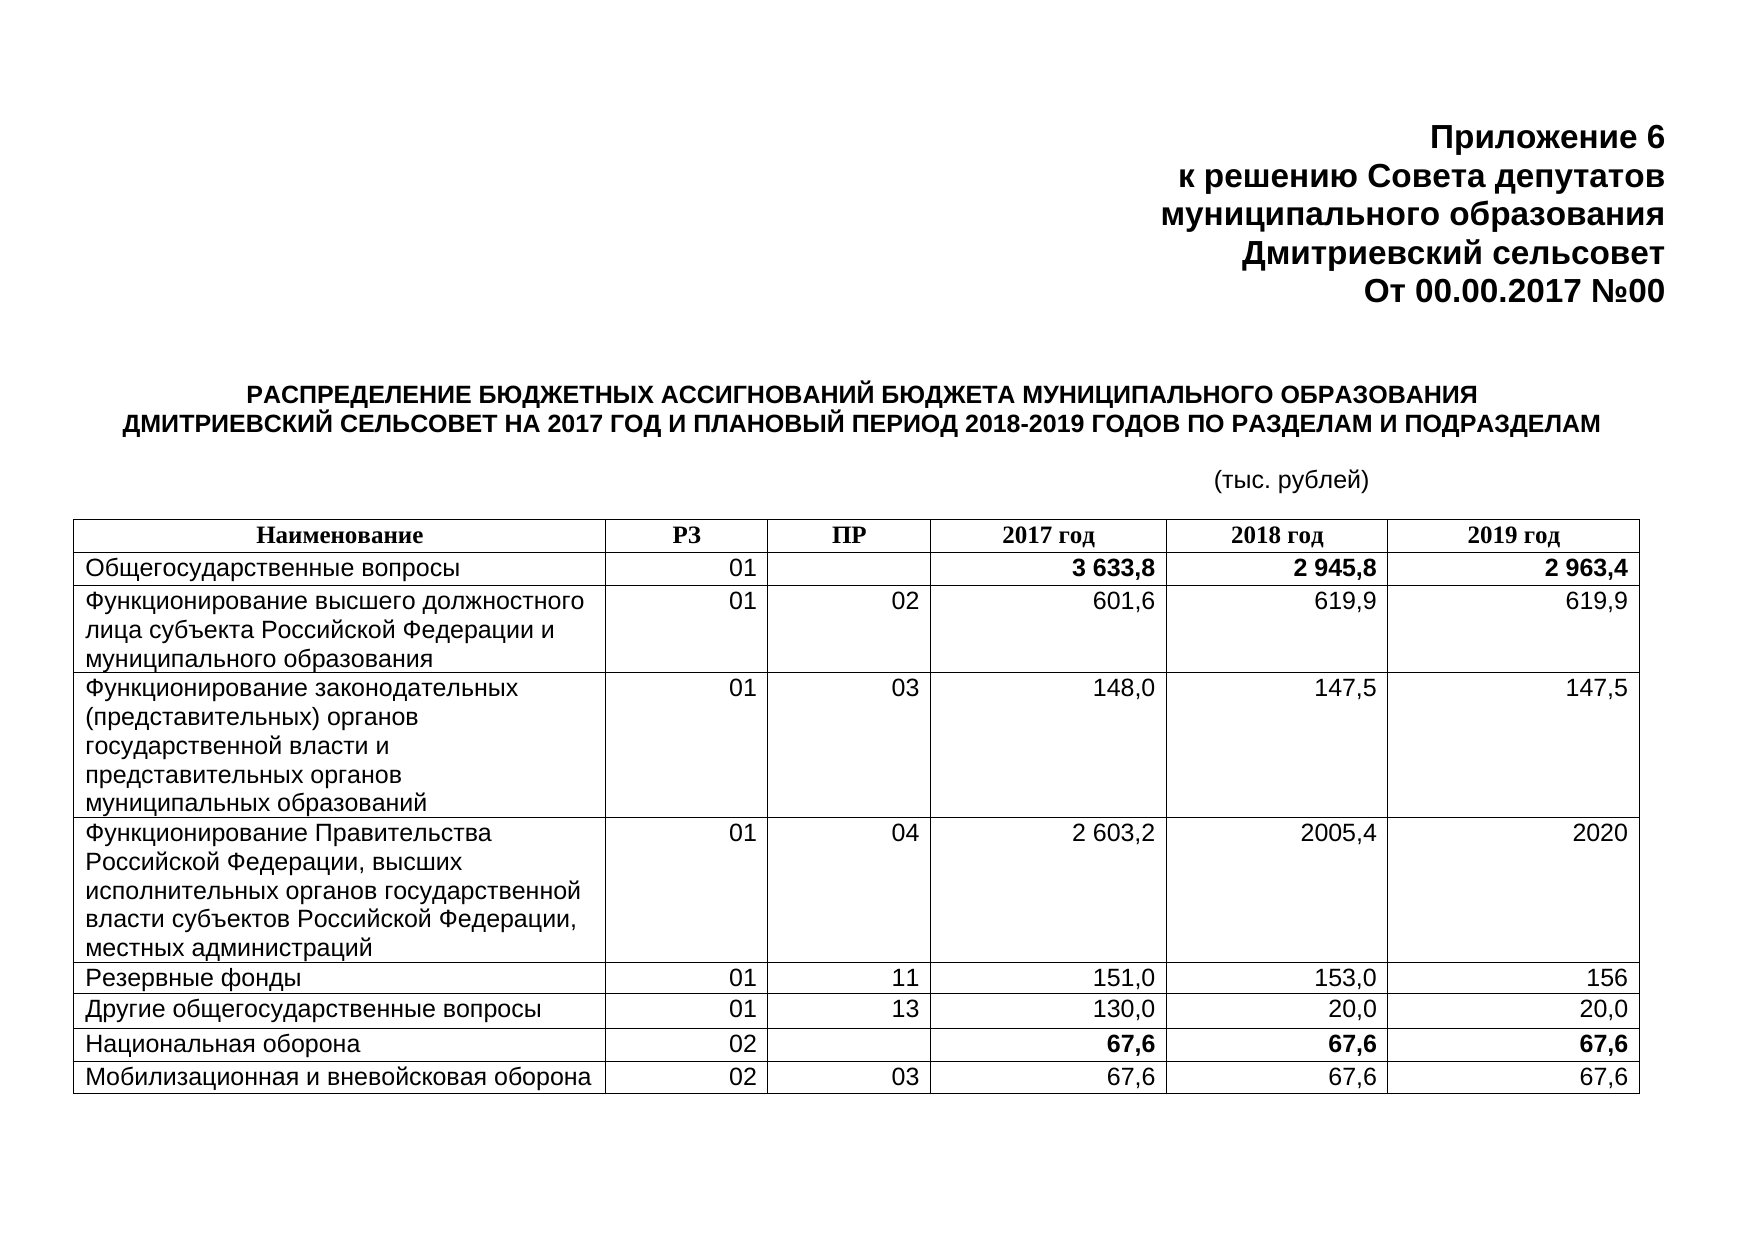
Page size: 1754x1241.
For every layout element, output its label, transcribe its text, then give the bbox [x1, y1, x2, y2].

table_cell 67,6 [1167, 1029, 1387, 1061]
table_cell 03 [768, 1062, 930, 1092]
table_cell [768, 1029, 930, 1061]
table_cell 20,0 [1167, 994, 1387, 1028]
table_cell 01 [606, 673, 767, 817]
table_cell 2005,4 [1167, 818, 1387, 962]
table_cell 67,6 [1388, 1029, 1639, 1061]
table_cell 67,6 [931, 1029, 1166, 1061]
table_cell Резервные фонды [74, 963, 605, 993]
table_cell Национальная оборона [74, 1029, 605, 1061]
table_cell 153,0 [1167, 963, 1387, 993]
table_cell 02 [768, 586, 930, 672]
text РАСПРЕДЕЛЕНИЕ БЮДЖЕТНЫХ АССИГНОВАНИЙ БЮДЖЕТА МУНИЦИПАЛЬНОГО ОБРАЗОВАНИЯ [59, 380, 1665, 409]
table_cell 01 [606, 994, 767, 1028]
table_cell 67,6 [1388, 1062, 1639, 1092]
table_header 2018 год [1167, 520, 1387, 552]
table_cell 03 [768, 673, 930, 817]
table_cell 11 [768, 963, 930, 993]
table_header РЗ [606, 520, 767, 552]
text (тыс. рублей) [59, 466, 1665, 494]
table_cell Функционирование Правительства Российской Федерации, высших исполнительных органов государственной власти субъектов Российской Федерации, местных администраций [74, 818, 605, 962]
table_cell 2020 [1388, 818, 1639, 962]
table_cell [768, 553, 930, 585]
table_cell 01 [606, 586, 767, 672]
table_cell 04 [768, 818, 930, 962]
table_header 2017 год [931, 520, 1166, 552]
table_cell 67,6 [1167, 1062, 1387, 1092]
table_cell 2 603,2 [931, 818, 1166, 962]
table_cell 151,0 [931, 963, 1166, 993]
table_cell 619,9 [1167, 586, 1387, 672]
table_cell 148,0 [931, 673, 1166, 817]
table_cell 20,0 [1388, 994, 1639, 1028]
text Приложение 6 [59, 117, 1665, 156]
table_cell Другие общегосударственные вопросы [74, 994, 605, 1028]
text к решению Совета депутатов [59, 156, 1665, 194]
table_cell 130,0 [931, 994, 1166, 1028]
table_cell Общегосударственные вопросы [74, 553, 605, 585]
text ДМИТРИЕВСКИЙ СЕЛЬСОВЕТ НА 2017 ГОД И ПЛАНОВЫЙ ПЕРИОД 2018-2019 ГОДОВ ПО РАЗДЕЛАМ И ПОДРАЗДЕЛАМ [59, 409, 1665, 437]
table_cell 13 [768, 994, 930, 1028]
table_cell Функционирование высшего должностного лица субъекта Российской Федерации и муниципального образования [74, 586, 605, 672]
table_cell 02 [606, 1062, 767, 1092]
table_cell 601,6 [931, 586, 1166, 672]
table_cell Функционирование законодательных (представительных) органов государственной власти и представительных органов муниципальных образований [74, 673, 605, 817]
text муниципального образования [59, 194, 1665, 233]
table_header 2019 год [1388, 520, 1639, 552]
table_cell 147,5 [1167, 673, 1387, 817]
table_cell 01 [606, 553, 767, 585]
table_cell 01 [606, 963, 767, 993]
table_cell 01 [606, 818, 767, 962]
table_cell 02 [606, 1029, 767, 1061]
table_cell 2 963,4 [1388, 553, 1639, 585]
table_cell 619,9 [1388, 586, 1639, 672]
table_cell 147,5 [1388, 673, 1639, 817]
table_cell 2 945,8 [1167, 553, 1387, 585]
table_cell 67,6 [931, 1062, 1166, 1092]
text Дмитриевский сельсовет [59, 233, 1665, 271]
table_cell 3 633,8 [931, 553, 1166, 585]
table_cell Мобилизационная и вневойсковая оборона [74, 1062, 605, 1092]
text От 00.00.2017 №00 [59, 271, 1665, 309]
table_cell 156 [1388, 963, 1639, 993]
table_header ПР [768, 520, 930, 552]
table_header Наименование [74, 520, 605, 552]
